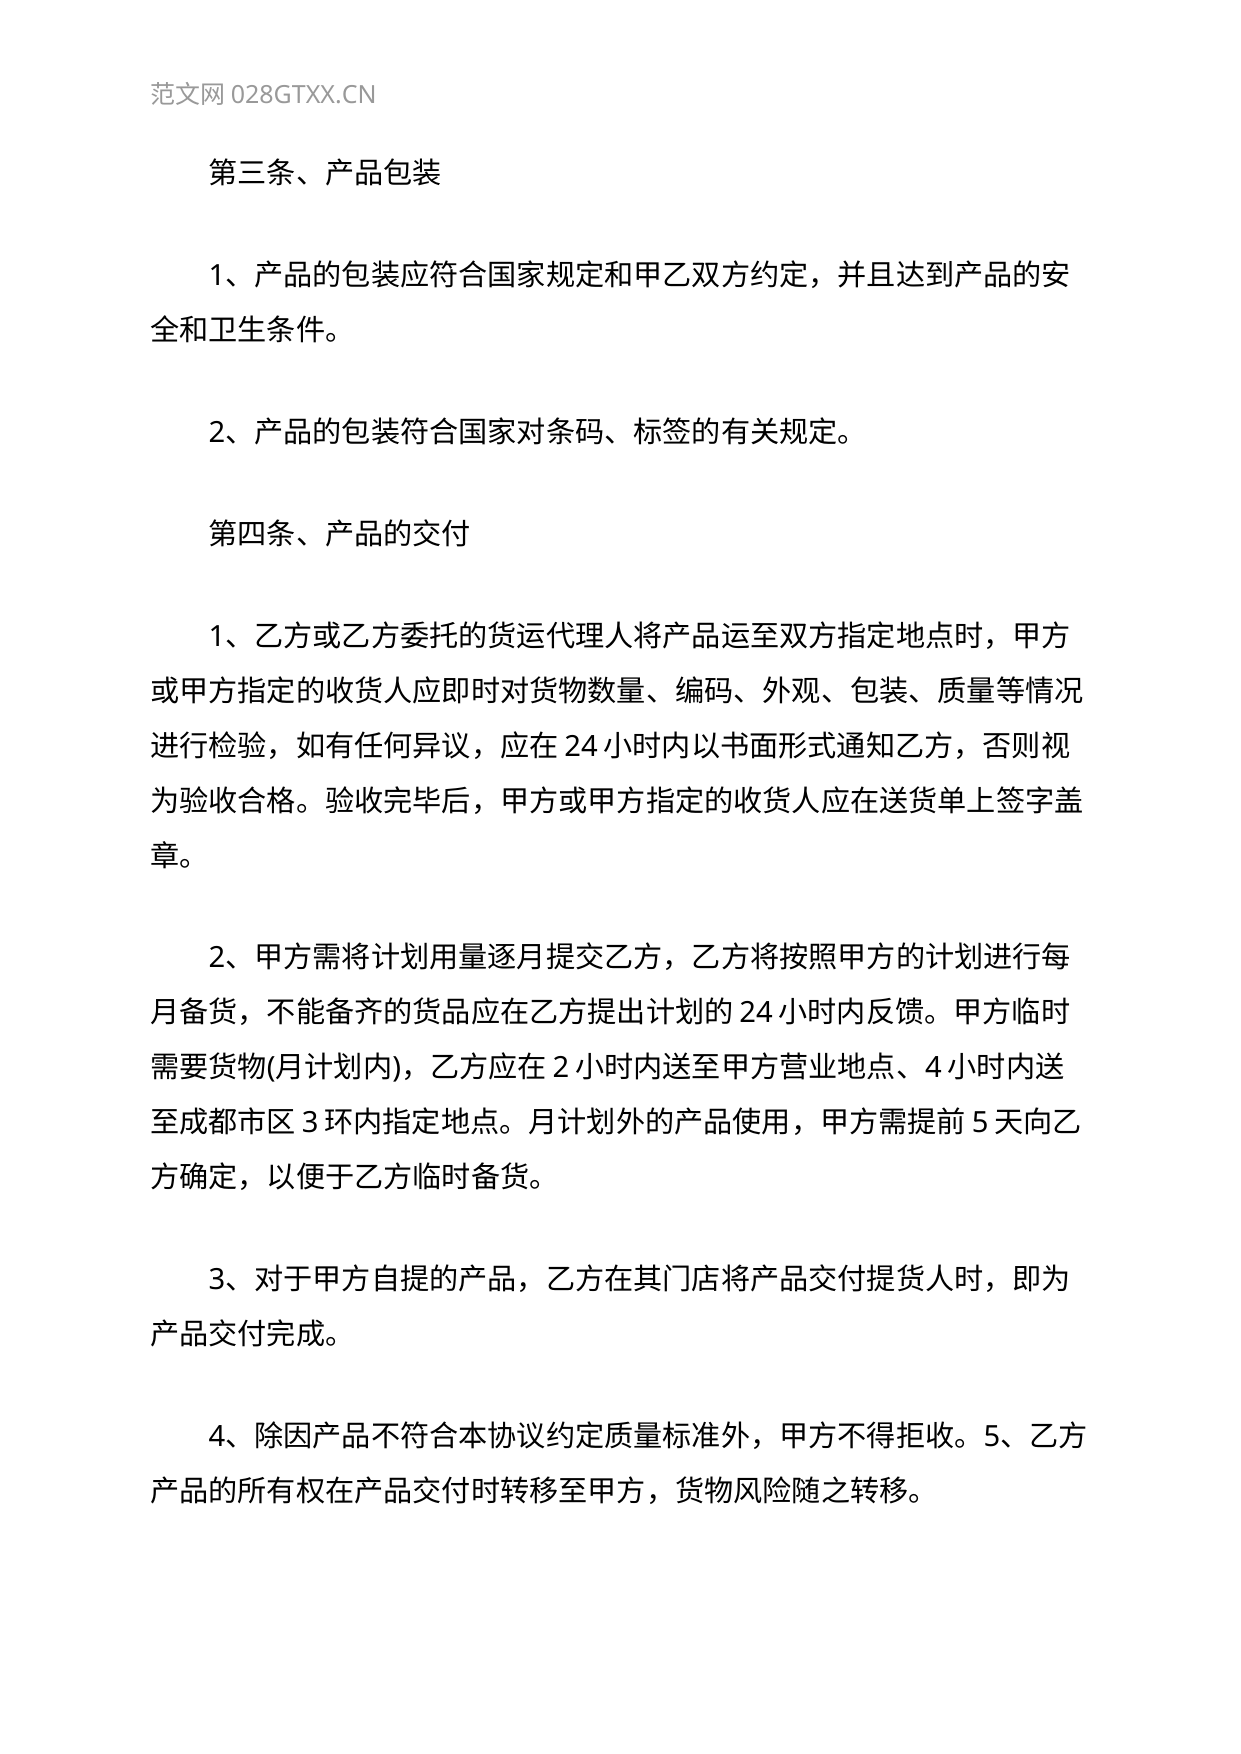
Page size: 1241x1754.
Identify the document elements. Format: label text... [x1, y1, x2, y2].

text 1、产品的包装应符合国家规定和甲乙双方约定，并且达到产品的安全和卫生条件。 [150, 252, 1090, 349]
text 1、乙方或乙方委托的货运代理人将产品运至双方指定地点时，甲方或甲方指定的收货人应即时对货物数量、编码、外观、包装、质量等情况进行检验，如有任何异议，应在24小时内以书面形式通知乙方，否则视为验收合格。验收完毕后，甲方或甲方指定的收货人应在送货单上签字盖章。 [150, 612, 1090, 874]
text 4、除因产品不符合本协议约定质量标准外，甲方不得拒收。5、乙方产品的所有权在产品交付时转移至甲方，货物风险随之转移。 [150, 1412, 1090, 1510]
text 第四条、产品的交付 [150, 511, 1090, 553]
text 2、产品的包装符合国家对条码、标签的有关规定。 [150, 408, 1090, 451]
text 第三条、产品包装 [150, 150, 1090, 192]
text 2、甲方需将计划用量逐月提交乙方，乙方将按照甲方的计划进行每月备货，不能备齐的货品应在乙方提出计划的24小时内反馈。甲方临时需要货物(月计划内)，乙方应在2小时内送至甲方营业地点、4小时内送至成都市区3环内指定地点。月计划外的产品使用，甲方需提前5天向乙方确定，以便于乙方临时备货。 [150, 934, 1090, 1196]
text 3、对于甲方自提的产品，乙方在其门店将产品交付提货人时，即为产品交付完成。 [150, 1256, 1090, 1353]
